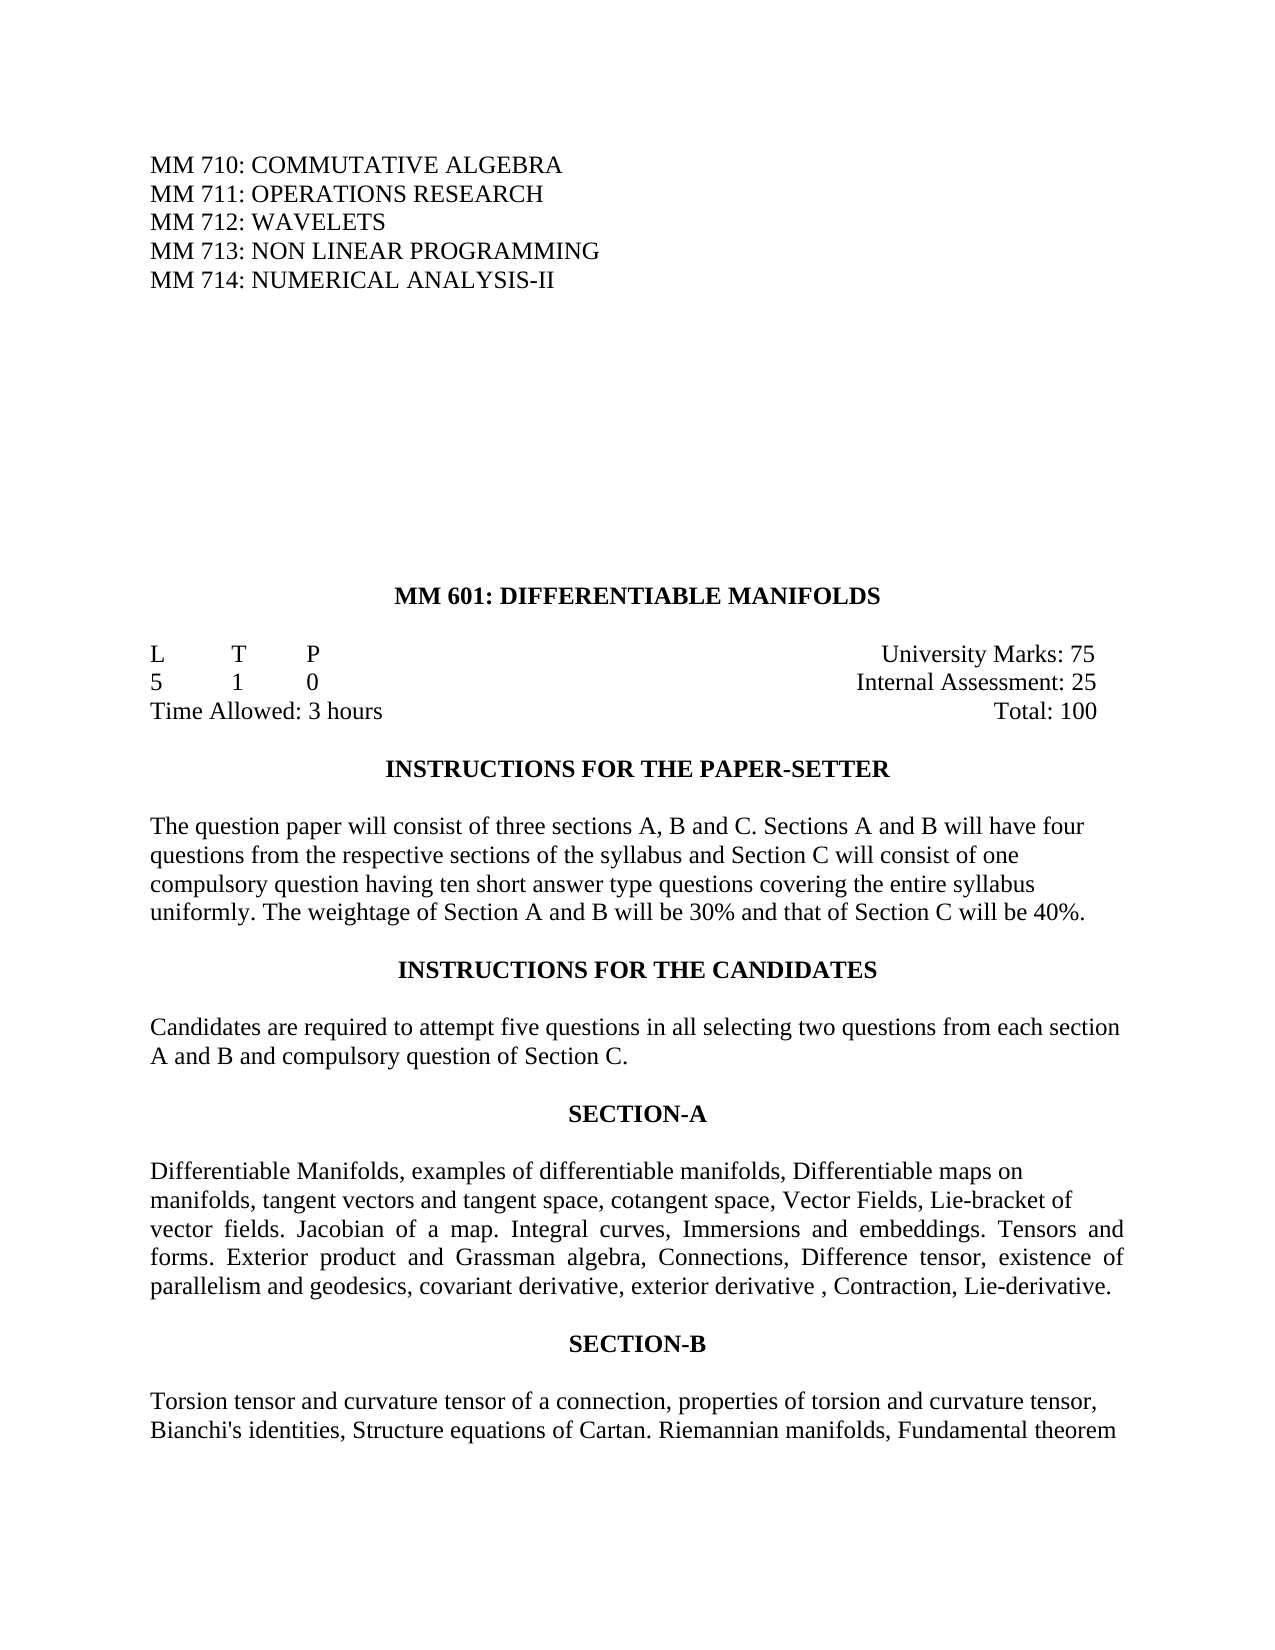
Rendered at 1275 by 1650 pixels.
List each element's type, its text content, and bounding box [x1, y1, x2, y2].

text uniformly. The weightage of Section A and B will be 30% and that of Section C will be 40%. [150, 897, 1125, 926]
text INSTRUCTIONS FOR THE CANDIDATES [150, 955, 1125, 984]
text MM 714: NUMERICAL ANALYSIS-II [150, 265, 1125, 294]
text MM 601: DIFFERENTIABLE MANIFOLDS [150, 581, 1125, 610]
text vector fields. Jacobian of a map. Integral curves, Immersions and embeddings. Tensors and forms. Exterior product and Grassman algebra, Connections, Difference tensor, existence of parallelism and geodesics, covariant derivative, exterior derivative , Contraction, Lie-derivative. [150, 1214, 1125, 1300]
text 5 1 0 Internal Assessment: 25 [150, 667, 1125, 696]
text Time Allowed: 3 hours Total: 100 [150, 696, 1125, 725]
text MM 710: COMMUTATIVE ALGEBRA [150, 150, 1125, 179]
text MM 713: NON LINEAR PROGRAMMING [150, 236, 1125, 265]
text A and B and compulsory question of Section C. [150, 1041, 1125, 1070]
text questions from the respective sections of the syllabus and Section C will consist of one [150, 840, 1125, 869]
text MM 712: WAVELETS [150, 207, 1125, 236]
text INSTRUCTIONS FOR THE PAPER-SETTER [150, 754, 1125, 782]
text The question paper will consist of three sections A, B and C. Sections A and B will have four [150, 811, 1125, 840]
text SECTION-A [150, 1099, 1125, 1127]
text Differentiable Manifolds, examples of differentiable manifolds, Differentiable maps on [150, 1156, 1125, 1185]
text MM 711: OPERATIONS RESEARCH [150, 179, 1125, 207]
text compulsory question having ten short answer type questions covering the entire syllabus [150, 869, 1125, 897]
text Torsion tensor and curvature tensor of a connection, properties of torsion and curvature tensor, [150, 1386, 1125, 1415]
text SECTION-B [150, 1329, 1125, 1357]
text manifolds, tangent vectors and tangent space, cotangent space, Vector Fields, Lie-bracket of [150, 1185, 1125, 1214]
text Candidates are required to attempt five questions in all selecting two questions from each section [150, 1012, 1125, 1041]
text L T P University Marks: 75 [150, 639, 1125, 667]
text Bianchi's identities, Structure equations of Cartan. Riemannian manifolds, Fundamental theorem [150, 1415, 1125, 1444]
